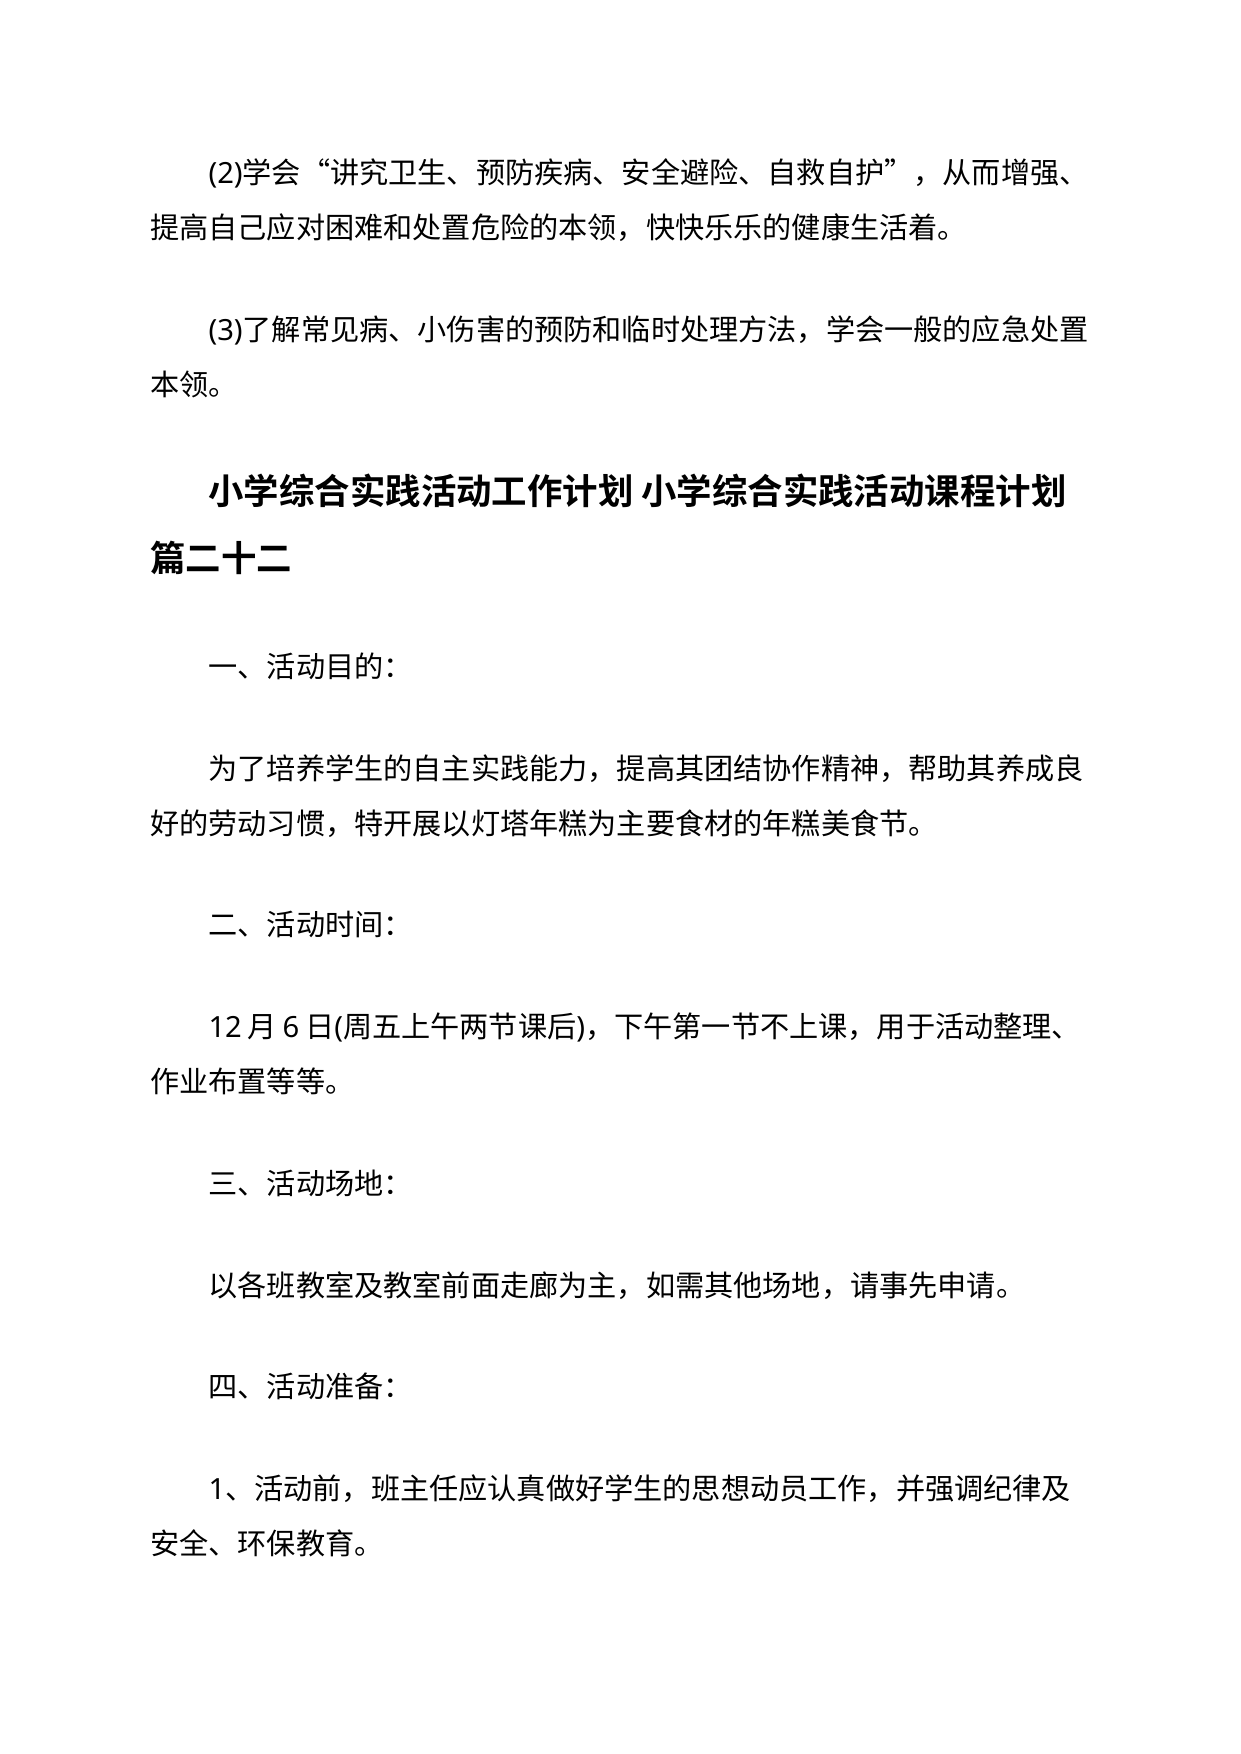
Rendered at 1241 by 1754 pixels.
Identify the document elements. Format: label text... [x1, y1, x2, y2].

text (2)学会“讲究卫生、预防疾病、安全避险、自救自护”，从而增强、提高自己应对困难和处置危险的本领，快快乐乐的健康生活着。 [150, 150, 1090, 247]
text 一、活动目的： [150, 643, 1090, 686]
text (3)了解常见病、小伤害的预防和临时处理方法，学会一般的应急处置本领。 [150, 307, 1090, 404]
text 四、活动准备： [150, 1364, 1090, 1406]
text 1、活动前，班主任应认真做好学生的思想动员工作，并强调纪律及安全、环保教育。 [150, 1466, 1090, 1563]
text 为了培养学生的自主实践能力，提高其团结协作精神，帮助其养成良好的劳动习惯，特开展以灯塔年糕为主要食材的年糕美食节。 [150, 745, 1090, 842]
text 以各班教室及教室前面走廊为主，如需其他场地，请事先申请。 [150, 1262, 1090, 1304]
text 12月6日(周五上午两节课后)，下午第一节不上课，用于活动整理、作业布置等等。 [150, 1004, 1090, 1101]
text 二、活动时间： [150, 902, 1090, 944]
text 三、活动场地： [150, 1161, 1090, 1203]
text 小学综合实践活动工作计划 小学综合实践活动课程计划篇二十二 [150, 463, 1090, 581]
